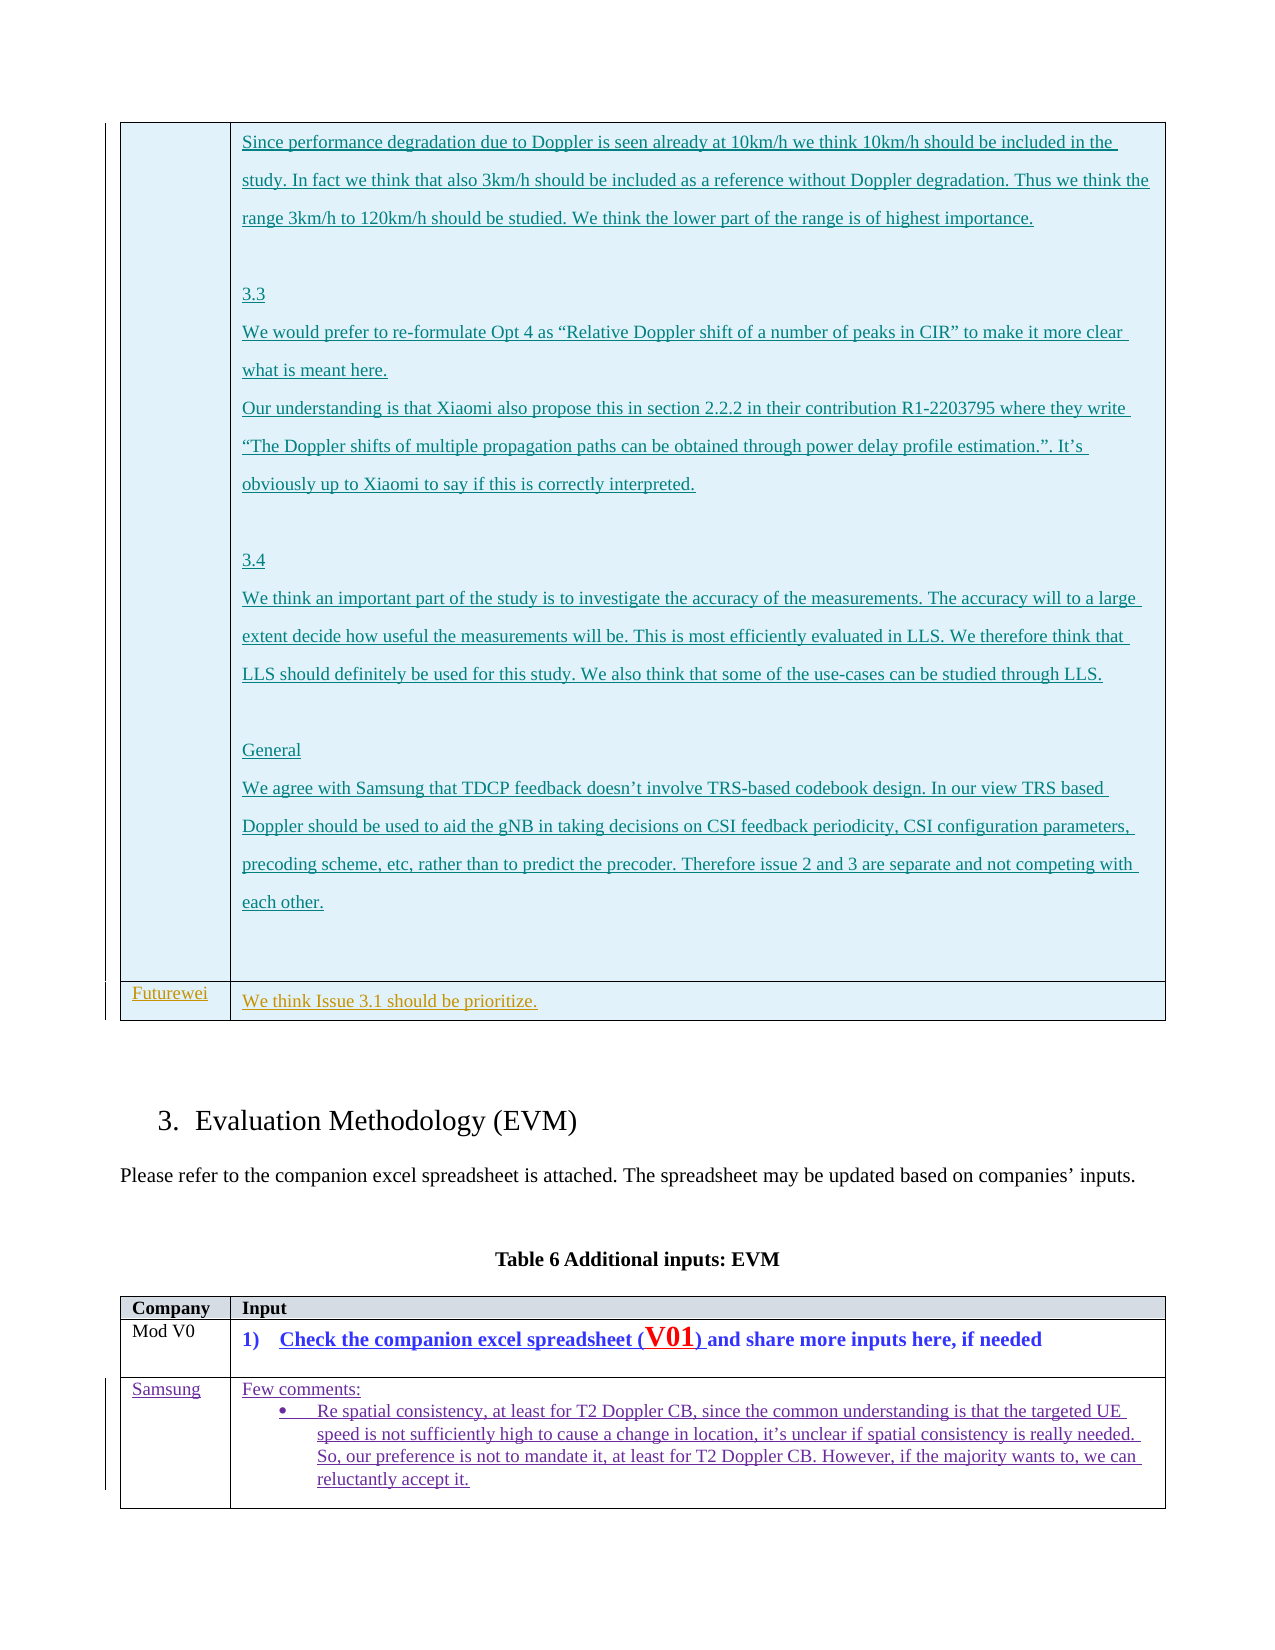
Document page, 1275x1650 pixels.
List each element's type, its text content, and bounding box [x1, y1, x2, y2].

table_header Input [231, 1297, 1165, 1318]
subtitle Evaluation Methodology (EVM) [157, 1101, 1155, 1139]
table_header Company [121, 1297, 230, 1318]
table_cell Check the companion excel spreadsheet (V01) and share more inputs here, if needed [231, 1320, 1165, 1377]
table_cell [121, 1378, 230, 1508]
table_cell [231, 1378, 1165, 1508]
table_cell Mod V0 [121, 1320, 230, 1377]
text Table 6 Additional inputs: EVM [120, 1240, 1155, 1278]
text Please refer to the companion excel spreadsheet is attached. The spreadsheet may be updated based on companies’ inputs. [120, 1163, 1155, 1187]
